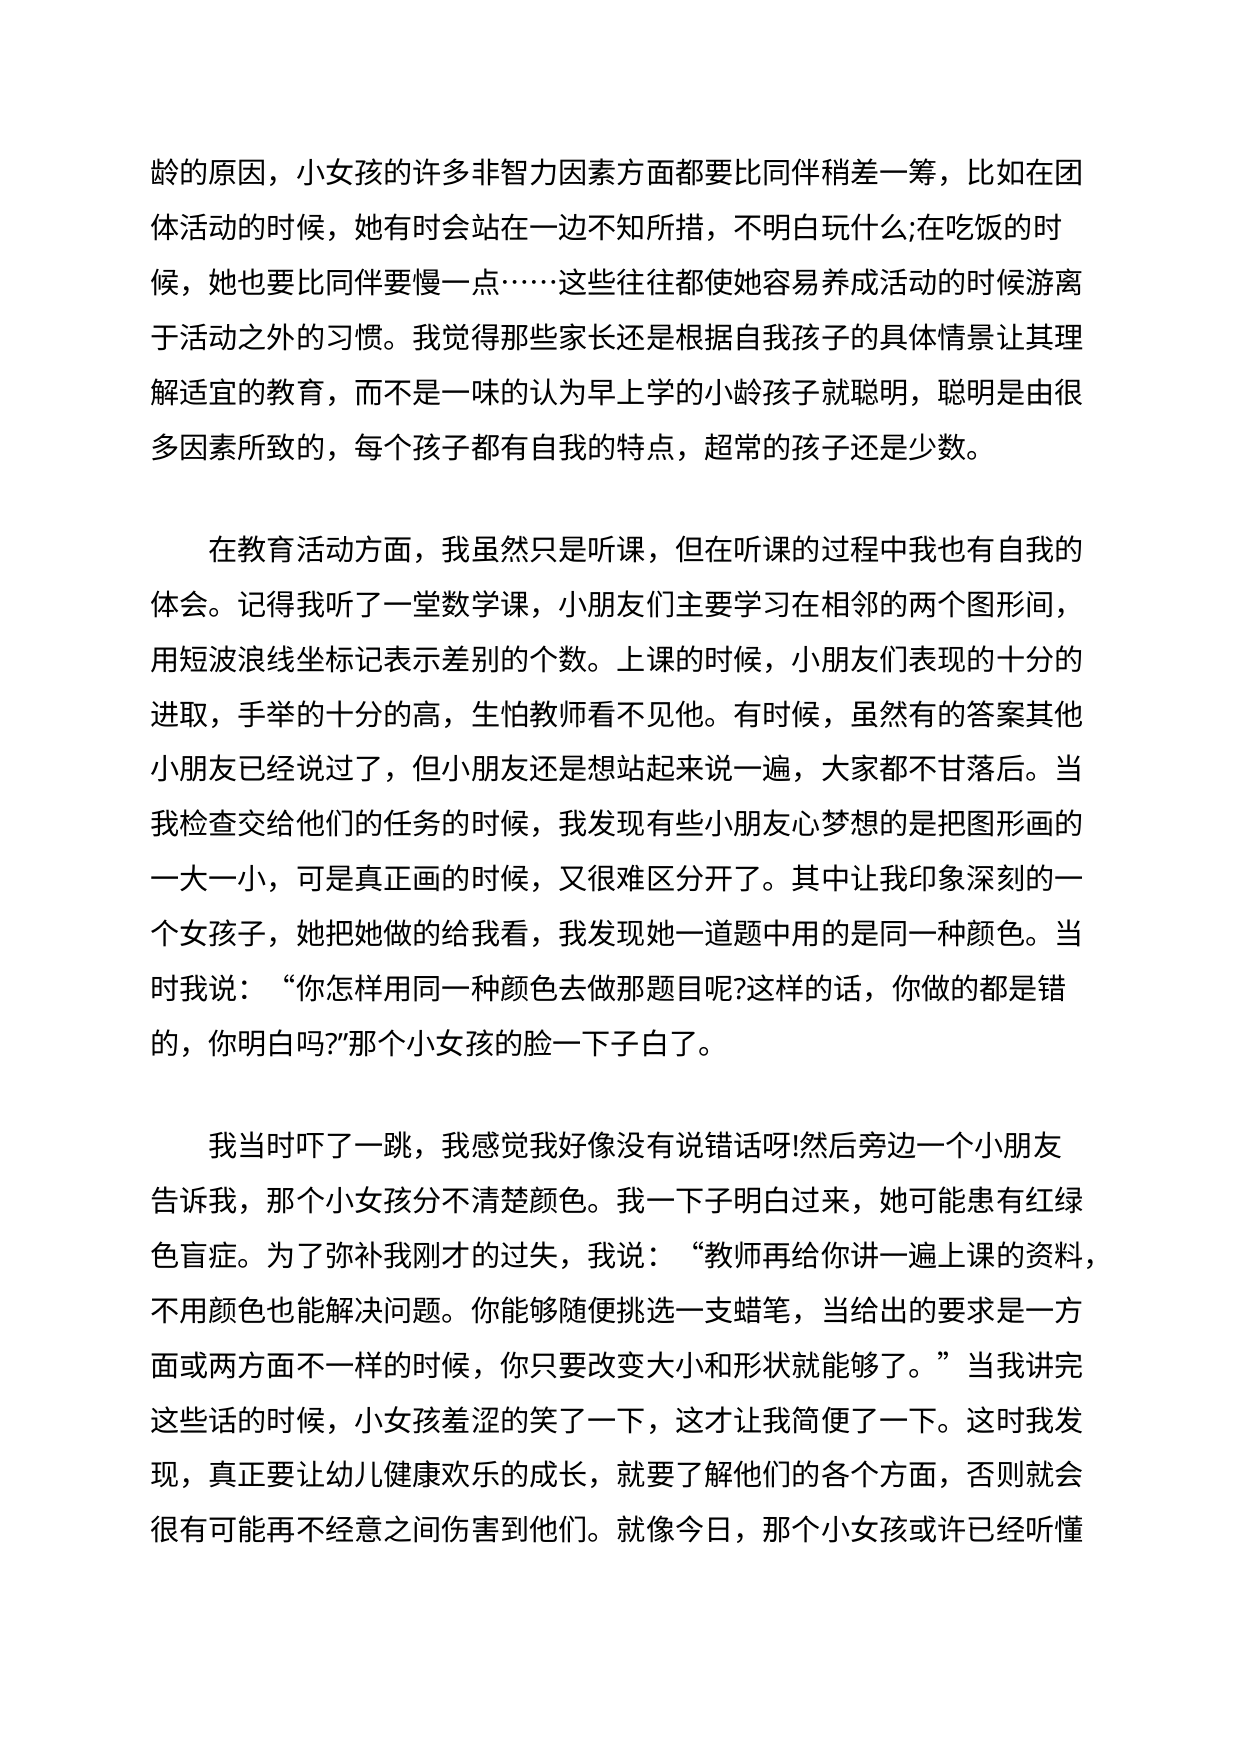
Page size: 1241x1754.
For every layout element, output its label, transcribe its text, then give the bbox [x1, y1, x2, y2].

text 在教育活动方面，我虽然只是听课，但在听课的过程中我也有自我的体会。记得我听了一堂数学课，小朋友们主要学习在相邻的两个图形间，用短波浪线坐标记表示差别的个数。上课的时候，小朋友们表现的十分的进取，手举的十分的高，生怕教师看不见他。有时候，虽然有的答案其他小朋友已经说过了，但小朋友还是想站起来说一遍，大家都不甘落后。当我检查交给他们的任务的时候，我发现有些小朋友心梦想的是把图形画的一大一小，可是真正画的时候，又很难区分开了。其中让我印象深刻的一个女孩子，她把她做的给我看，我发现她一道题中用的是同一种颜色。当时我说：“你怎样用同一种颜色去做那题目呢?这样的话，你做的都是错的，你明白吗?”那个小女孩的脸一下子白了。 [150, 526, 1090, 1063]
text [150, 1122, 1090, 1549]
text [150, 150, 1090, 467]
